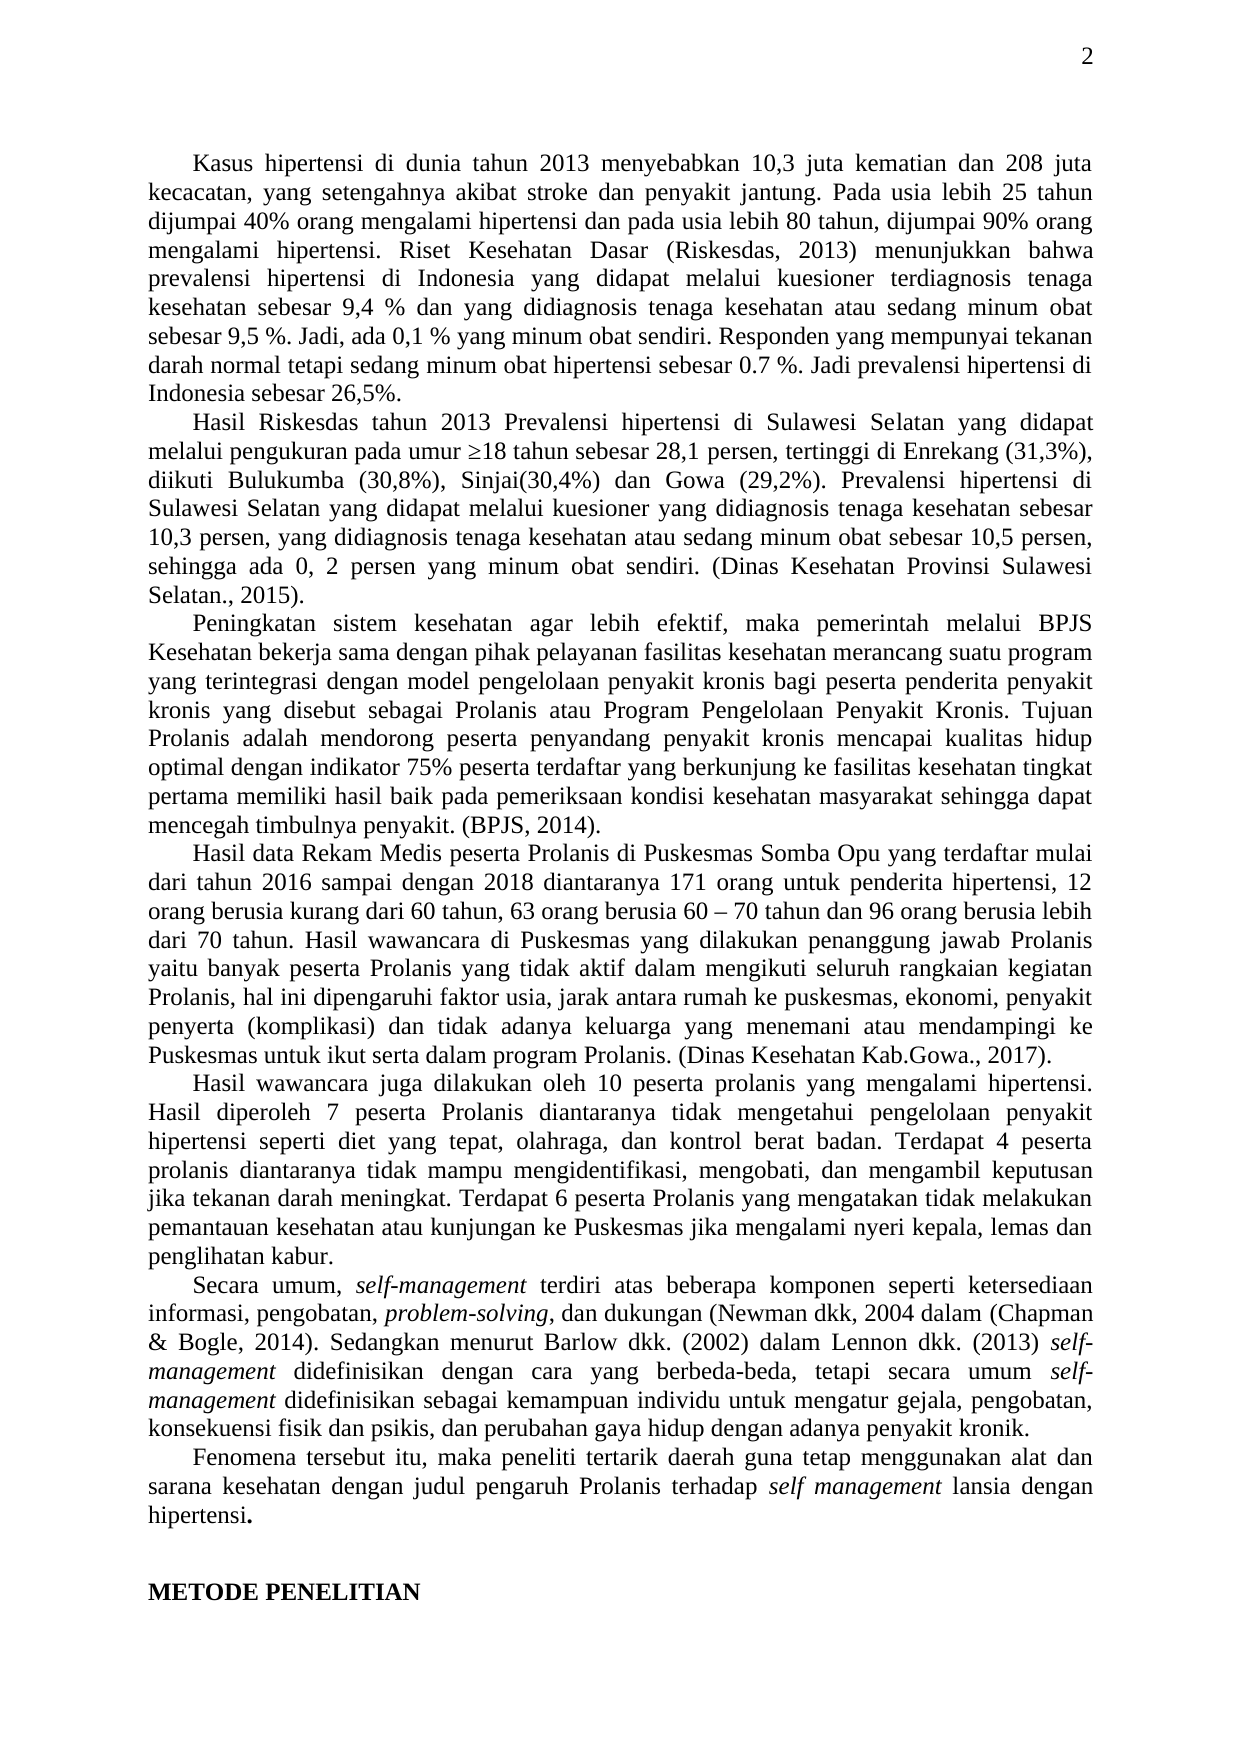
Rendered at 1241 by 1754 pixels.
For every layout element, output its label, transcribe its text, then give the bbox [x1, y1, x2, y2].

list Secara umum, self-management terdiri atas beberapa komponen seperti ketersediaan informasi, pengobatan, problem-solving, dan dukungan (Newman dkk, 2004 dalam . Sedangkan menurut Barlow dkk. (2002) dalam Lennon dkk. (2013) self-management didefinisikan dengan cara yang berbeda-beda, tetapi secara umum self-management didefinisikan sebagai kemampuan individu untuk mengatur gejala, pengobatan, konsekuensi fisik dan psikis, dan perubahan gaya hidup dengan adanya penyakit kronik. [148, 1270, 1093, 1442]
list Kasus hipertensi di dunia tahun 2013 menyebabkan 10,3 juta kematian dan 208 juta kecacatan, yang setengahnya akibat stroke dan penyakit jantung. Pada usia lebih 25 tahun dijumpai 40% orang mengalami hipertensi dan pada usia lebih 80 tahun, dijumpai 90% orang mengalami hipertensi. Riset Kesehatan Dasar menunjukkan bahwa prevalensi hipertensi di Indonesia yang didapat melalui kuesioner terdiagnosis tenaga kesehatan sebesar 9,4 % dan yang didiagnosis tenaga kesehatan atau sedang minum obat sebesar 9,5 %. Jadi, ada 0,1 % yang minum obat sendiri. Responden yang mempunyai tekanan darah normal tetapi sedang minum obat hipertensi sebesar 0.7 %. Jadi prevalensi hipertensi di Indonesia sebesar 26,5%. [148, 148, 1093, 407]
text METODE PENELITIAN [148, 1577, 1093, 1606]
list Hasil Riskesdas tahun 2013 Prevalensi hipertensi di Sulawesi Selatan yang didapat melalui pengukuran pada umur ≥18 tahun sebesar 28,1 persen, tertinggi di Enrekang (31,3%), diikuti Bulukumba (30,8%), Sinjai(30,4%) dan Gowa (29,2%). Prevalensi hipertensi di Sulawesi Selatan yang didapat melalui kuesioner yang didiagnosis tenaga kesehatan sebesar 10,3 persen, yang didiagnosis tenaga kesehatan atau sedang minum obat sebesar 10,5 persen, sehingga ada 0, 2 persen yang minum obat sendiri. (Dinas Kesehatan Provinsi Sulawesi Selatan., 2015). [148, 407, 1093, 608]
list Hasil wawancara juga dilakukan oleh 10 peserta prolanis yang mengalami hipertensi. Hasil diperoleh 7 peserta Prolanis diantaranya tidak mengetahui pengelolaan penyakit hipertensi seperti diet yang tepat, olahraga, dan kontrol berat badan. Terdapat 4 peserta prolanis diantaranya tidak mampu mengidentifikasi, mengobati, dan mengambil keputusan jika tekanan darah meningkat. Terdapat 6 peserta Prolanis yang mengatakan tidak melakukan pemantauan kesehatan atau kunjungan ke Puskesmas jika mengalami nyeri kepala, lemas dan penglihatan kabur. [148, 1068, 1093, 1270]
list Fenomena tersebut itu, maka peneliti tertarik daerah guna tetap menggunakan alat dan sarana kesehatan dengan judul pengaruh Prolanis terhadap self management lansia dengan hipertensi. [148, 1442, 1093, 1528]
list Peningkatan sistem kesehatan agar lebih efektif, maka pemerintah melalui BPJS Kesehatan bekerja sama dengan pihak pelayanan fasilitas kesehatan merancang suatu program yang terintegrasi dengan model pengelolaan penyakit kronis bagi peserta penderita penyakit kronis yang disebut sebagai Prolanis atau Program Pengelolaan Penyakit Kronis. Tujuan Prolanis adalah mendorong peserta penyandang penyakit kronis mencapai kualitas hidup optimal dengan indikator 75% peserta terdaftar yang berkunjung ke fasilitas kesehatan tingkat pertama memiliki hasil baik pada pemeriksaan kondisi kesehatan masyarakat sehingga dapat mencegah timbulnya penyakit. . [148, 608, 1093, 838]
list Hasil data Rekam Medis peserta Prolanis di Puskesmas Somba Opu yang terdaftar mulai dari tahun 2016 sampai dengan 2018 diantaranya 171 orang untuk penderita hipertensi, 12 orang berusia kurang dari 60 tahun, 63 orang berusia 60 – 70 tahun dan 96 orang berusia lebih dari 70 tahun. Hasil wawancara di Puskesmas yang dilakukan penanggung jawab Prolanis yaitu banyak peserta Prolanis yang tidak aktif dalam mengikuti seluruh rangkaian kegiatan Prolanis, hal ini dipengaruhi faktor usia, jarak antara rumah ke puskesmas, ekonomi, penyakit penyerta (komplikasi) dan tidak adanya keluarga yang menemani atau mendampingi ke Puskesmas untuk ikut serta dalam program Prolanis. (Dinas Kesehatan Kab.Gowa., 2017). [148, 838, 1093, 1068]
